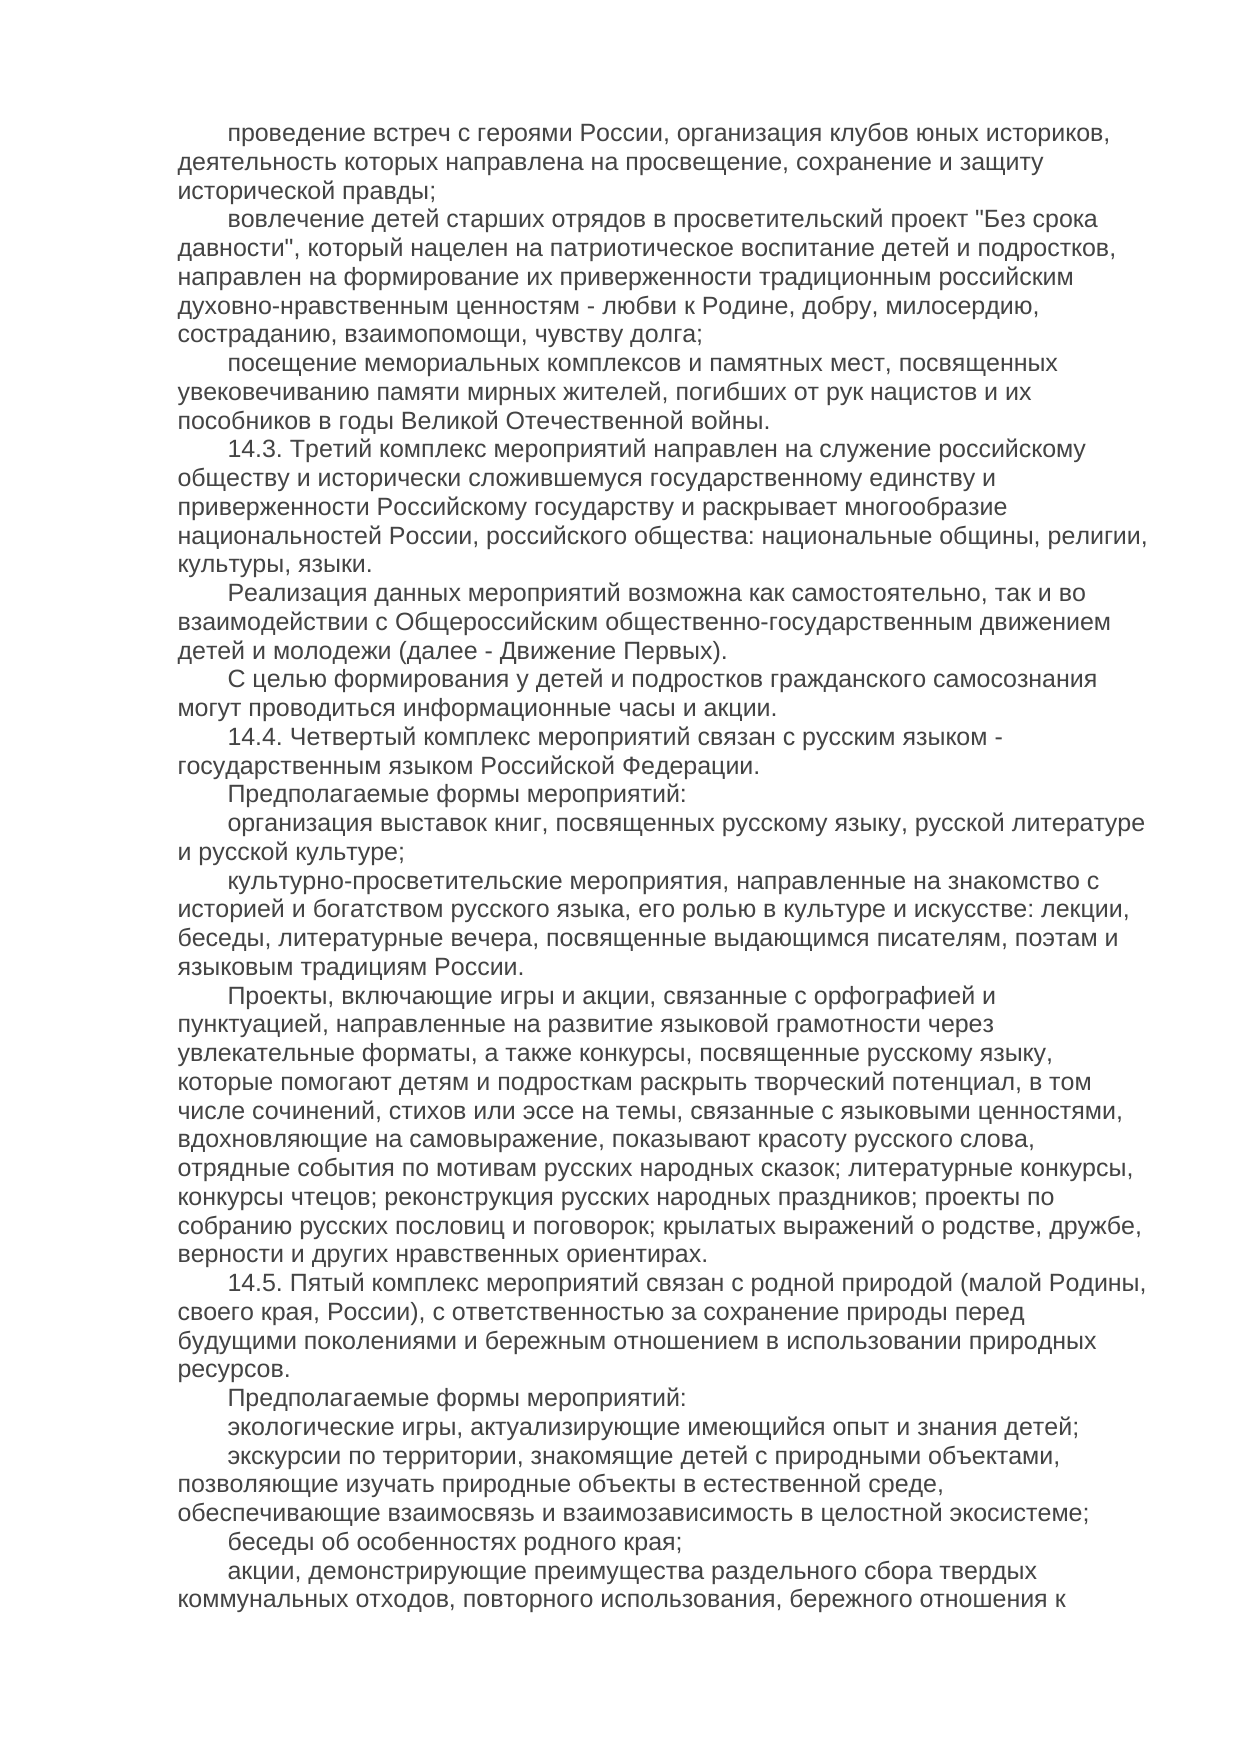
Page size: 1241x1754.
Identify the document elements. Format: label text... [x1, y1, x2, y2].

text Проекты, включающие игры и акции, связанные с орфографией и пунктуацией, направленные на развитие языковой грамотности через увлекательные форматы, а также конкурсы, посвященные русскому языку, которые помогают детям и подросткам раскрыть творческий потенциал, в том числе сочинений, стихов или эссе на темы, связанные с языковыми ценностями, вдохновляющие на самовыражение, показывают красоту русского слова, отрядные события по мотивам русских народных сказок; литературные конкурсы, конкурсы чтецов; реконструкция русских народных праздников; проекты по собранию русских пословиц и поговорок; крылатых выражений о родстве, дружбе, верности и других нравственных ориентирах. [177, 981, 1152, 1268]
text 14.5. Пятый комплекс мероприятий связан с родной природой (малой Родины, своего края, России), с ответственностью за сохранение природы перед будущими поколениями и бережным отношением в использовании природных ресурсов. [177, 1268, 1152, 1383]
text Предполагаемые формы мероприятий: [177, 779, 1152, 808]
text проведение встреч с героями России, организация клубов юных историков, деятельность которых направлена на просвещение, сохранение и защиту исторической правды; [177, 118, 1152, 204]
text экскурсии по территории, знакомящие детей с природными объектами, позволяющие изучать природные объекты в естественной среде, обеспечивающие взаимосвязь и взаимозависимость в целостной экосистеме; [177, 1441, 1152, 1527]
text 14.4. Четвертый комплекс мероприятий связан с русским языком - государственным языком Российской Федерации. [177, 722, 1152, 779]
text С целью формирования у детей и подростков гражданского самосознания могут проводиться информационные часы и акции. [177, 664, 1152, 722]
text 14.3. Третий комплекс мероприятий направлен на служение российскому обществу и исторически сложившемуся государственному единству и приверженности Российскому государству и раскрывает многообразие национальностей России, российского общества: национальные общины, религии, культуры, языки. [177, 434, 1152, 578]
text Реализация данных мероприятий возможна как самостоятельно, так и во взаимодействии с Общероссийским общественно-государственным движением детей и молодежи (далее - Движение Первых). [177, 578, 1152, 664]
text организация выставок книг, посвященных русскому языку, русской литературе и русской культуре; [177, 808, 1152, 866]
text посещение мемориальных комплексов и памятных мест, посвященных увековечиванию памяти мирных жителей, погибших от рук нацистов и их пособников в годы Великой Отечественной войны. [177, 348, 1152, 434]
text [177, 1556, 1152, 1613]
text вовлечение детей старших отрядов в просветительский проект "Без срока давности", который нацелен на патриотическое воспитание детей и подростков, направлен на формирование их приверженности традиционным российским духовно-нравственным ценностям - любви к Родине, добру, милосердию, состраданию, взаимопомощи, чувству долга; [177, 204, 1152, 348]
text культурно-просветительские мероприятия, направленные на знакомство с историей и богатством русского языка, его ролью в культуре и искусстве: лекции, беседы, литературные вечера, посвященные выдающимся писателям, поэтам и языковым традициям России. [177, 866, 1152, 981]
text экологические игры, актуализирующие имеющийся опыт и знания детей; [177, 1412, 1152, 1441]
text беседы об особенностях родного края; [177, 1527, 1152, 1556]
text Предполагаемые формы мероприятий: [177, 1383, 1152, 1412]
